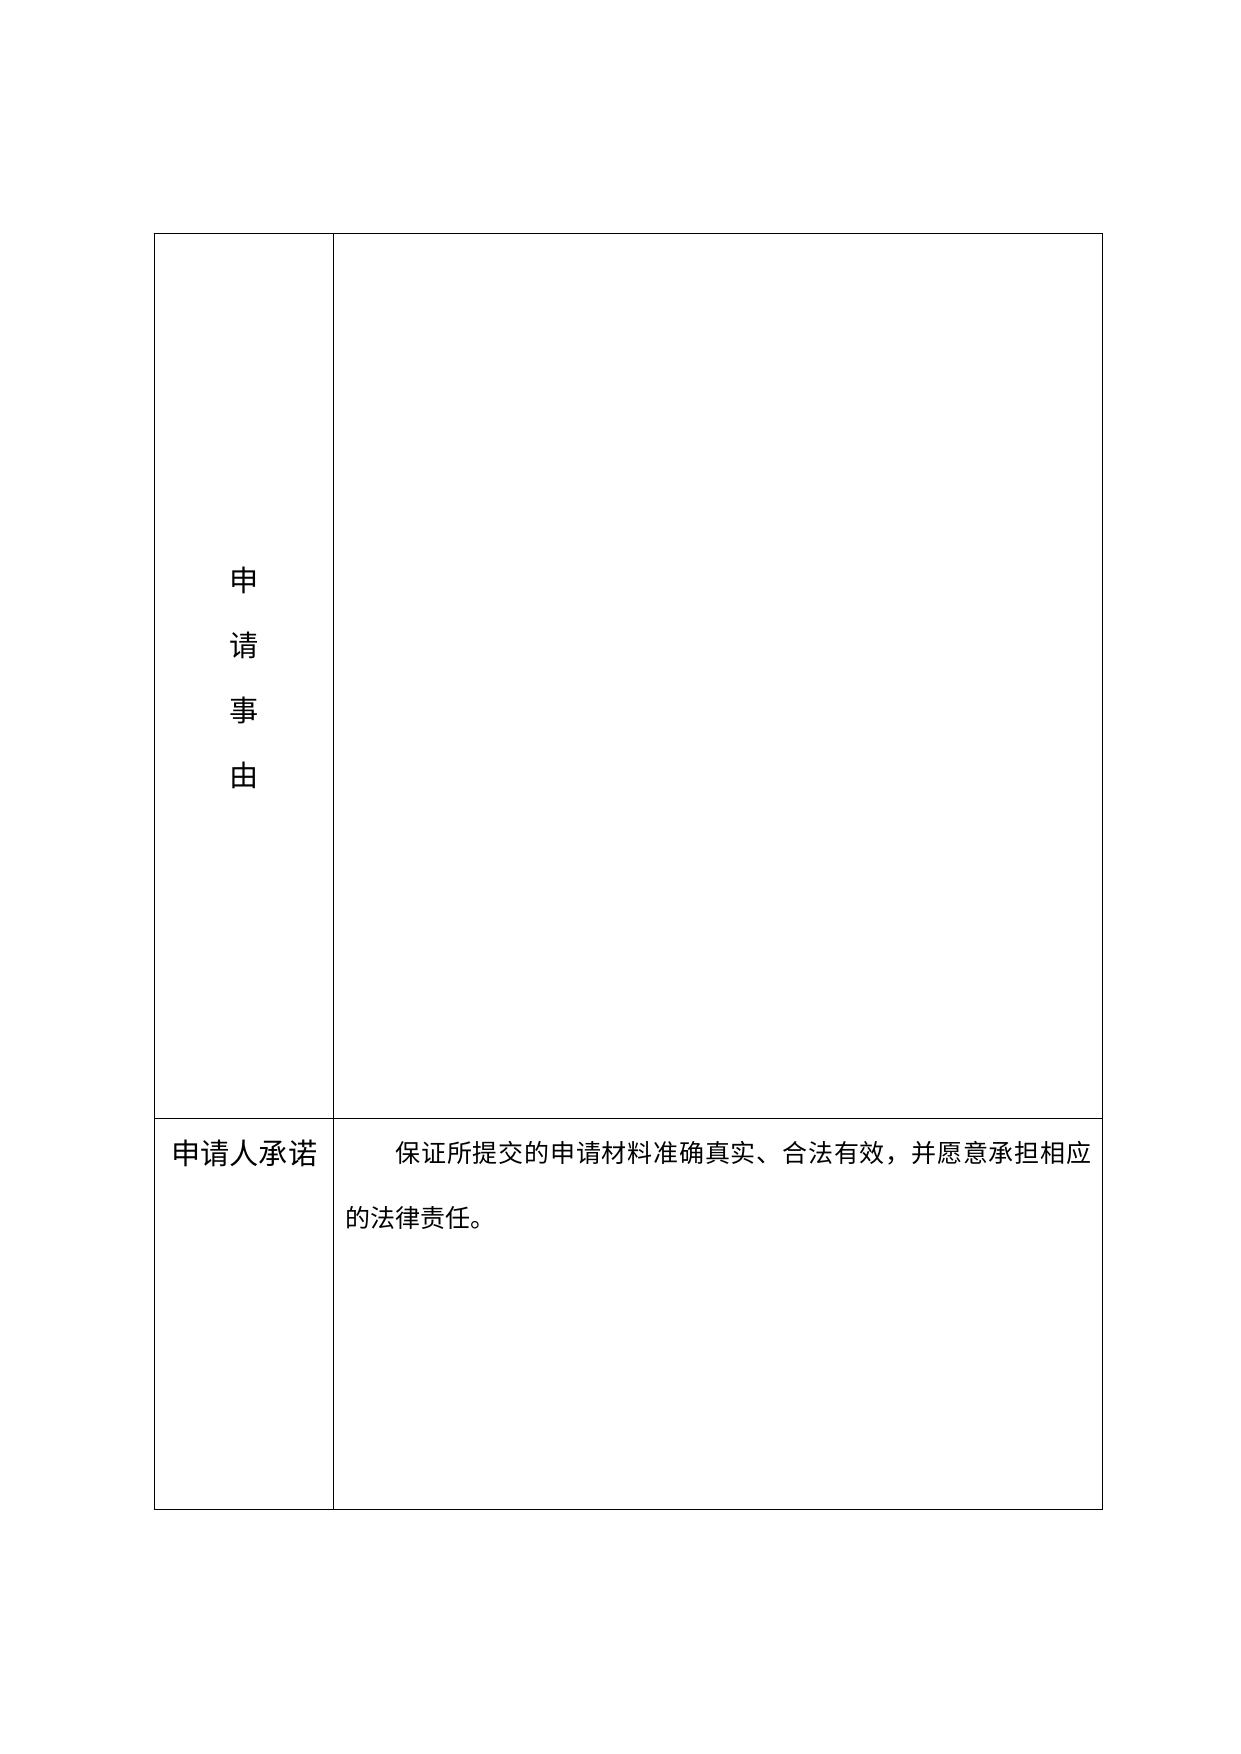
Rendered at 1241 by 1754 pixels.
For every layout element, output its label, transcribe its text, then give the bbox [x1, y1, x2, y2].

table_cell 申请人承诺 [155, 1119, 333, 1509]
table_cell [334, 1119, 1102, 1509]
table_cell 申 请 事 由 [155, 234, 333, 1118]
table_cell [334, 234, 1102, 1118]
